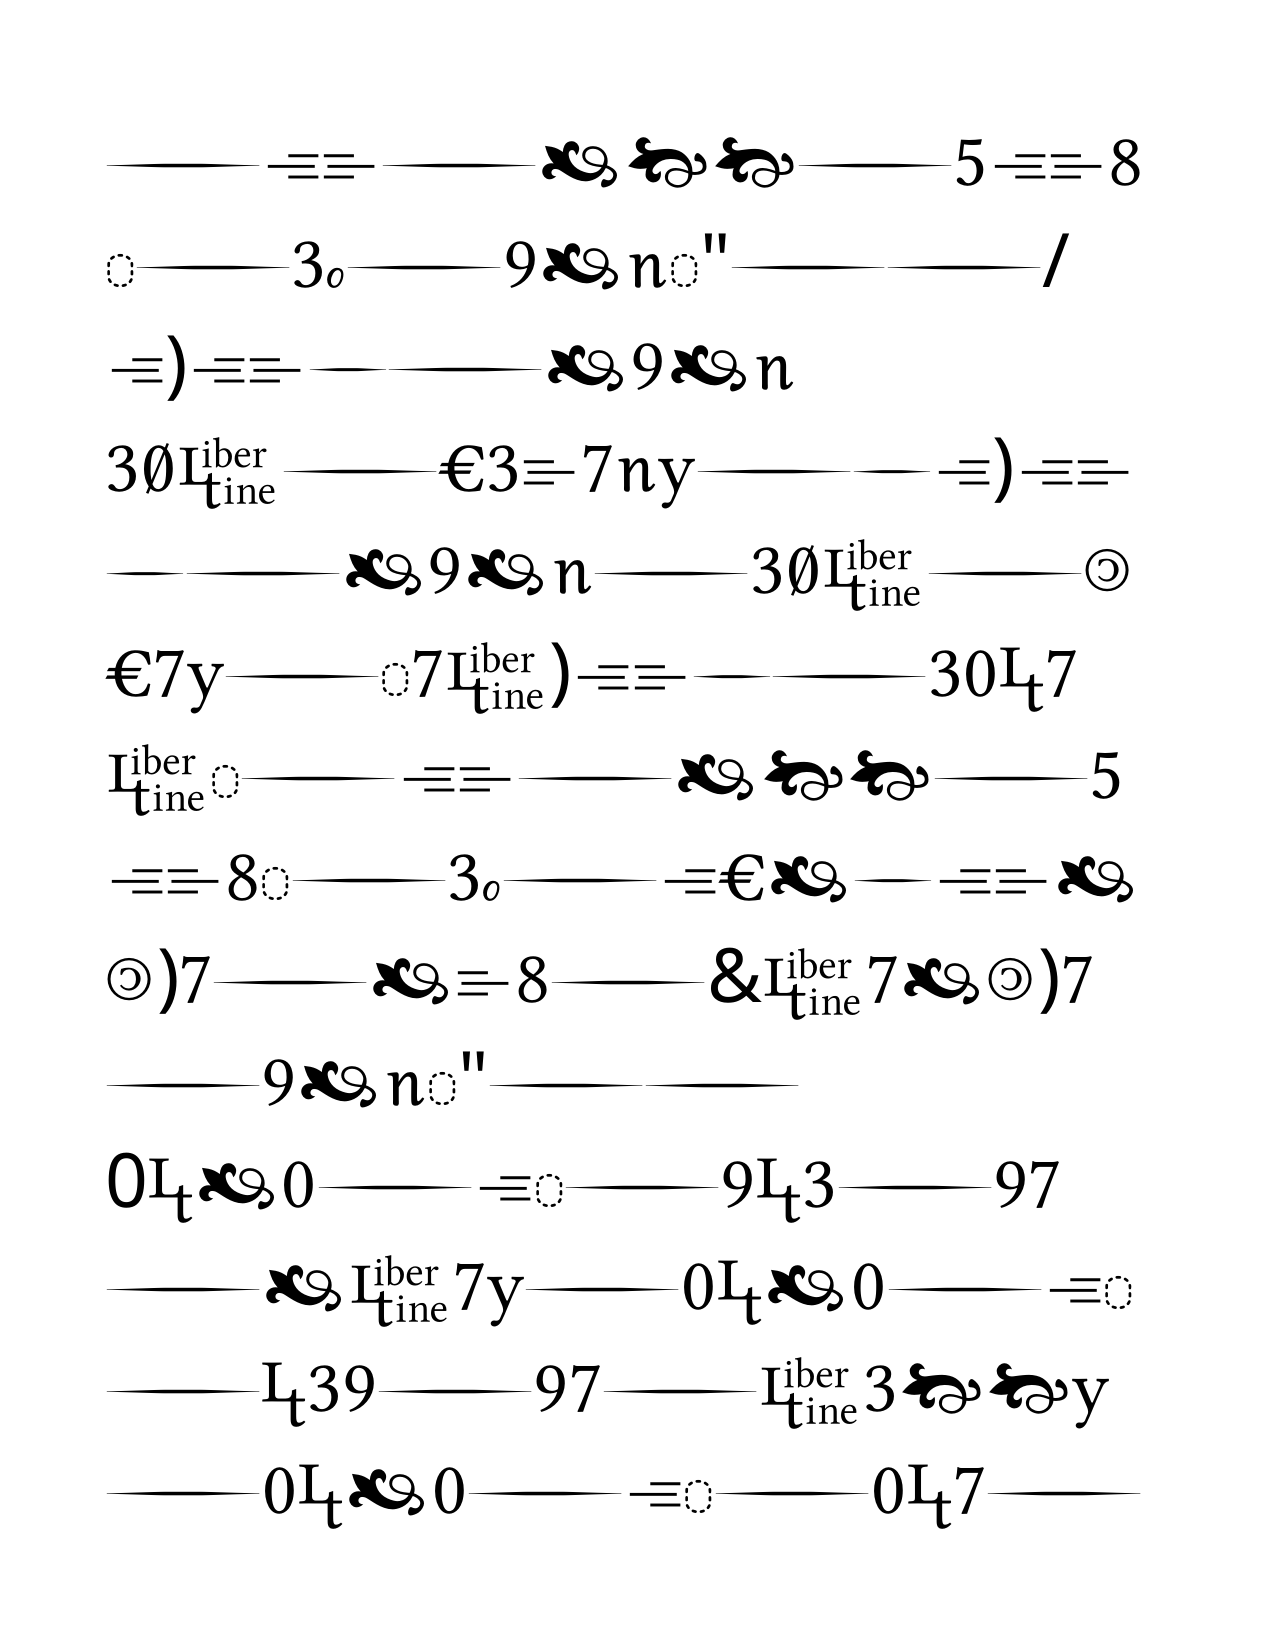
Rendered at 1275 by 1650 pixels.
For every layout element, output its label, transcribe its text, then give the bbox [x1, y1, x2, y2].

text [105, 1127, 1170, 1536]
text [105, 105, 1170, 412]
text )))&)" [105, 412, 1170, 1127]
